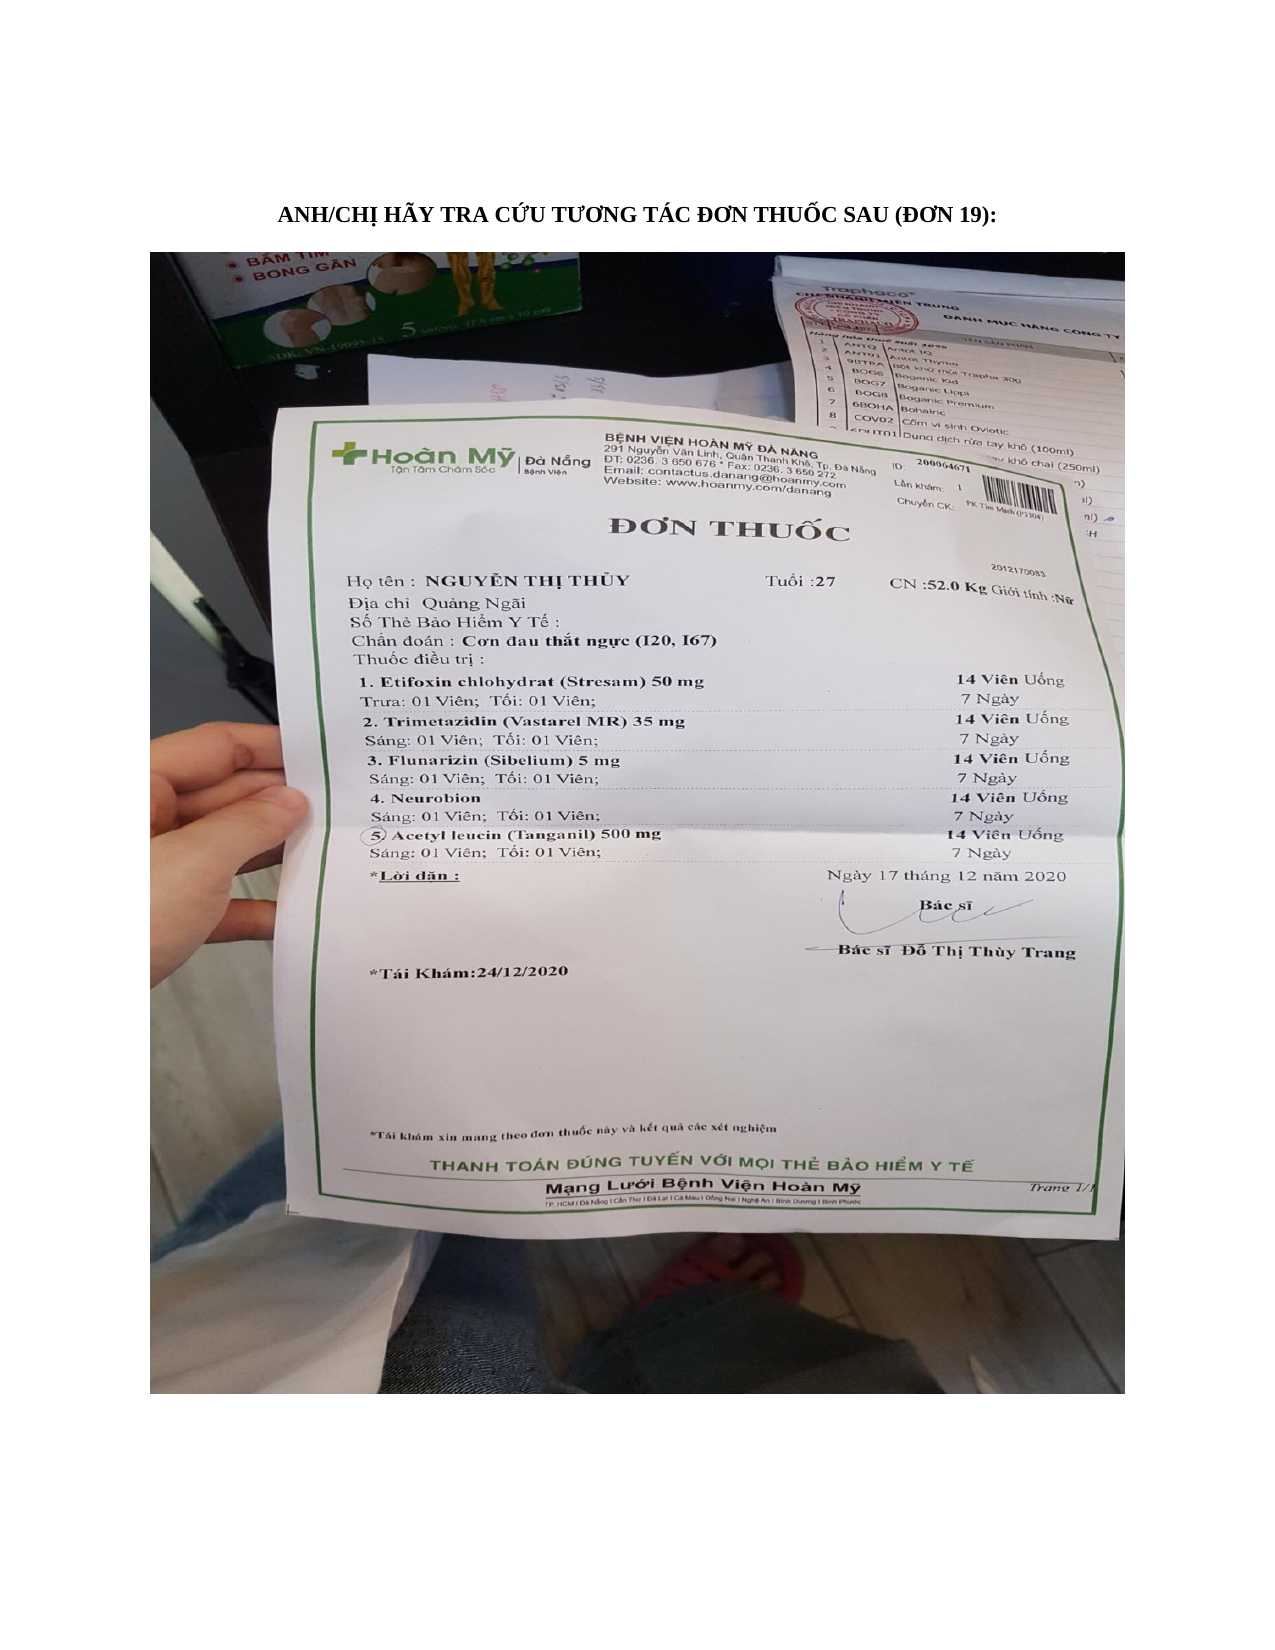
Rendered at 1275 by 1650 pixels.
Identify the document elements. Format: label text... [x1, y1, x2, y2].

text ANH/CHỊ HÃY TRA CỨU TƯƠNG TÁC ĐƠN THUỐC SAU (ĐƠN 19): [150, 201, 1125, 227]
picture [150, 252, 1125, 1394]
